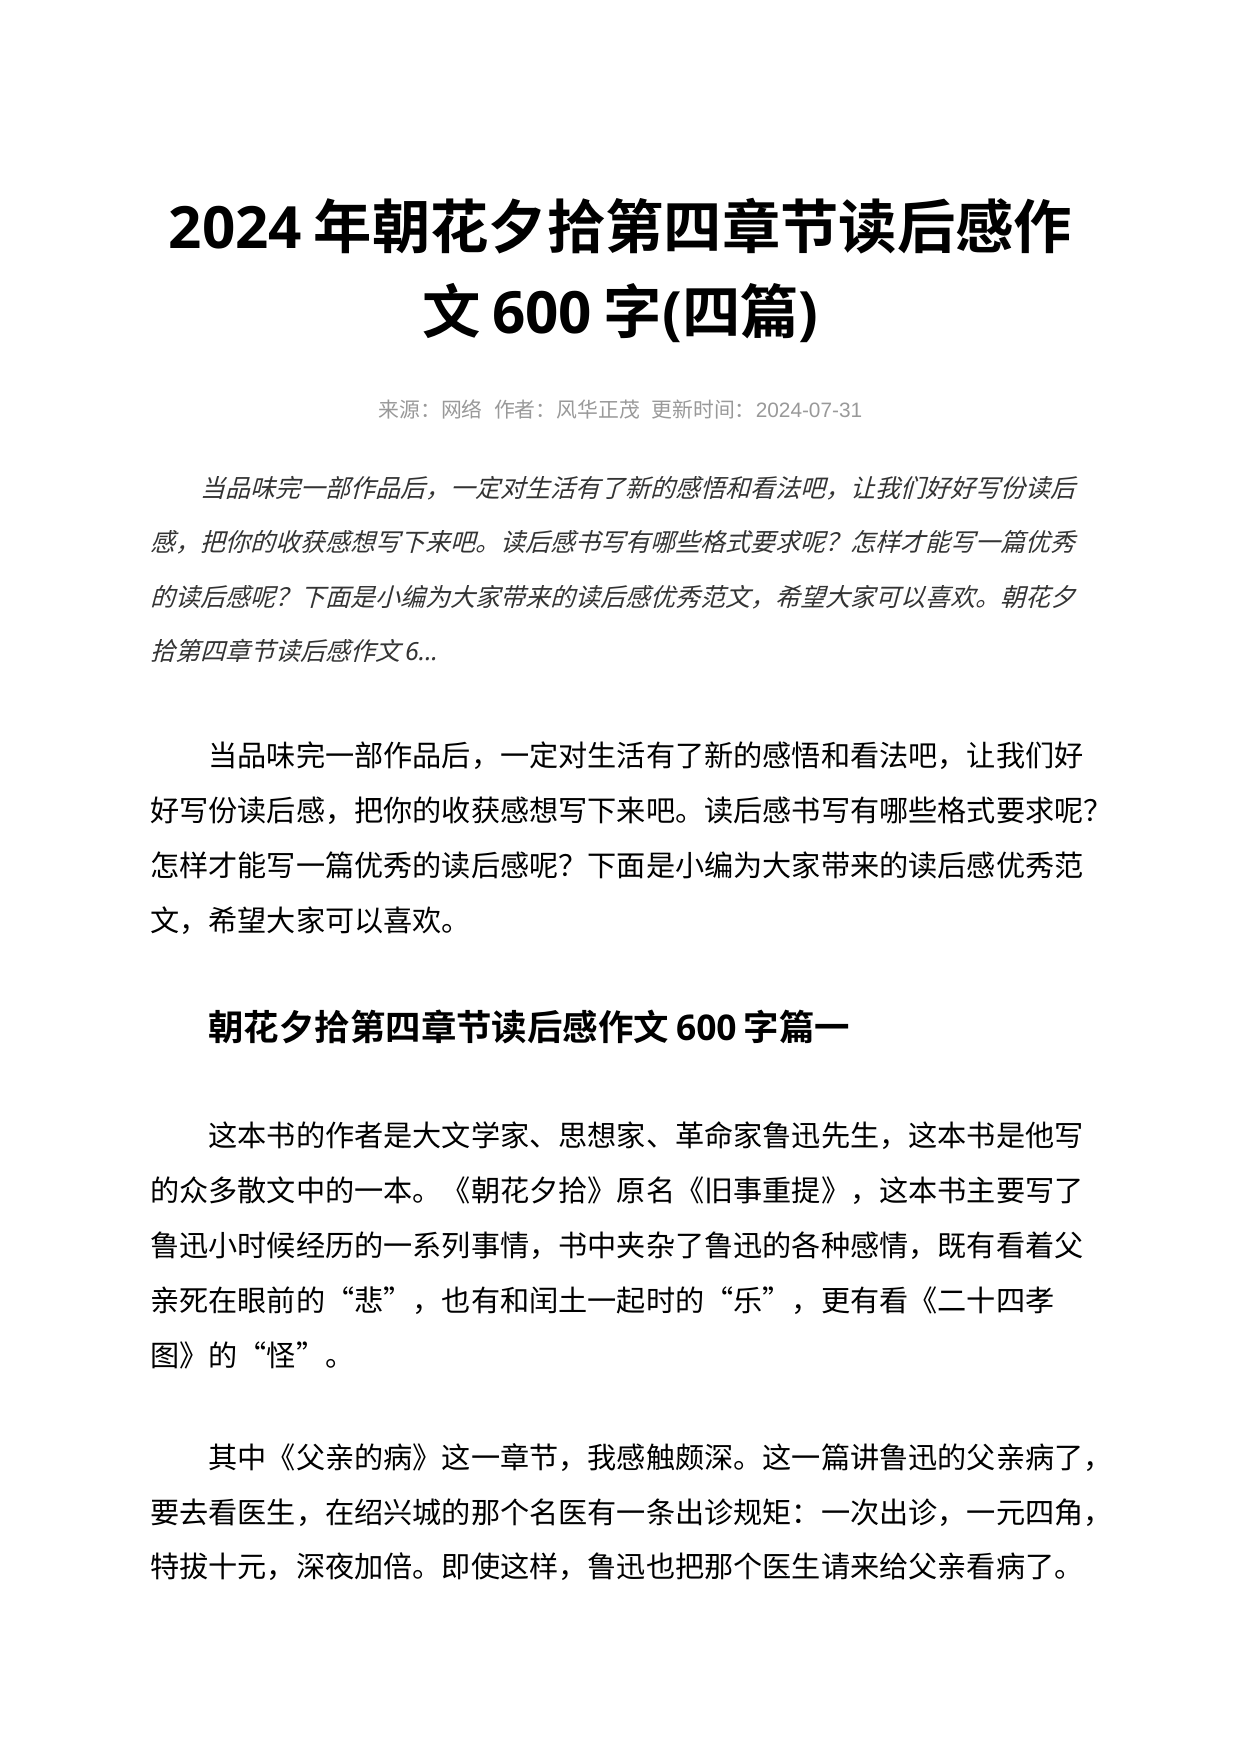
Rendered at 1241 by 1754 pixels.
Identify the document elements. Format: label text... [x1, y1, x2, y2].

text 当品味完一部作品后，一定对生活有了新的感悟和看法吧，让我们好好写份读后感，把你的收获感想写下来吧。读后感书写有哪些格式要求呢？怎样才能写一篇优秀的读后感呢？下面是小编为大家带来的读后感优秀范文，希望大家可以喜欢。 [150, 733, 1090, 940]
text 这本书的作者是大文学家、思想家、革命家鲁迅先生，这本书是他写的众多散文中的一本。《朝花夕拾》原名《旧事重提》，这本书主要写了鲁迅小时候经历的一系列事情，书中夹杂了鲁迅的各种感情，既有看着父亲死在眼前的“悲”，也有和闰土一起时的“乐”，更有看《二十四孝图》的“怪”。 [150, 1113, 1090, 1375]
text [150, 1434, 1090, 1586]
text 朝花夕拾第四章节读后感作文600字篇一 [150, 999, 1090, 1051]
subtitle 2024年朝花夕拾第四章节读后感作文600字(四篇) [150, 181, 1090, 351]
text 来源：网络 作者：风华正茂 更新时间：2024-07-31 [150, 398, 1090, 422]
text 当品味完一部作品后，一定对生活有了新的感悟和看法吧，让我们好好写份读后感，把你的收获感想写下来吧。读后感书写有哪些格式要求呢？怎样才能写一篇优秀的读后感呢？下面是小编为大家带来的读后感优秀范文，希望大家可以喜欢。朝花夕拾第四章节读后感作文6... [150, 468, 1090, 668]
